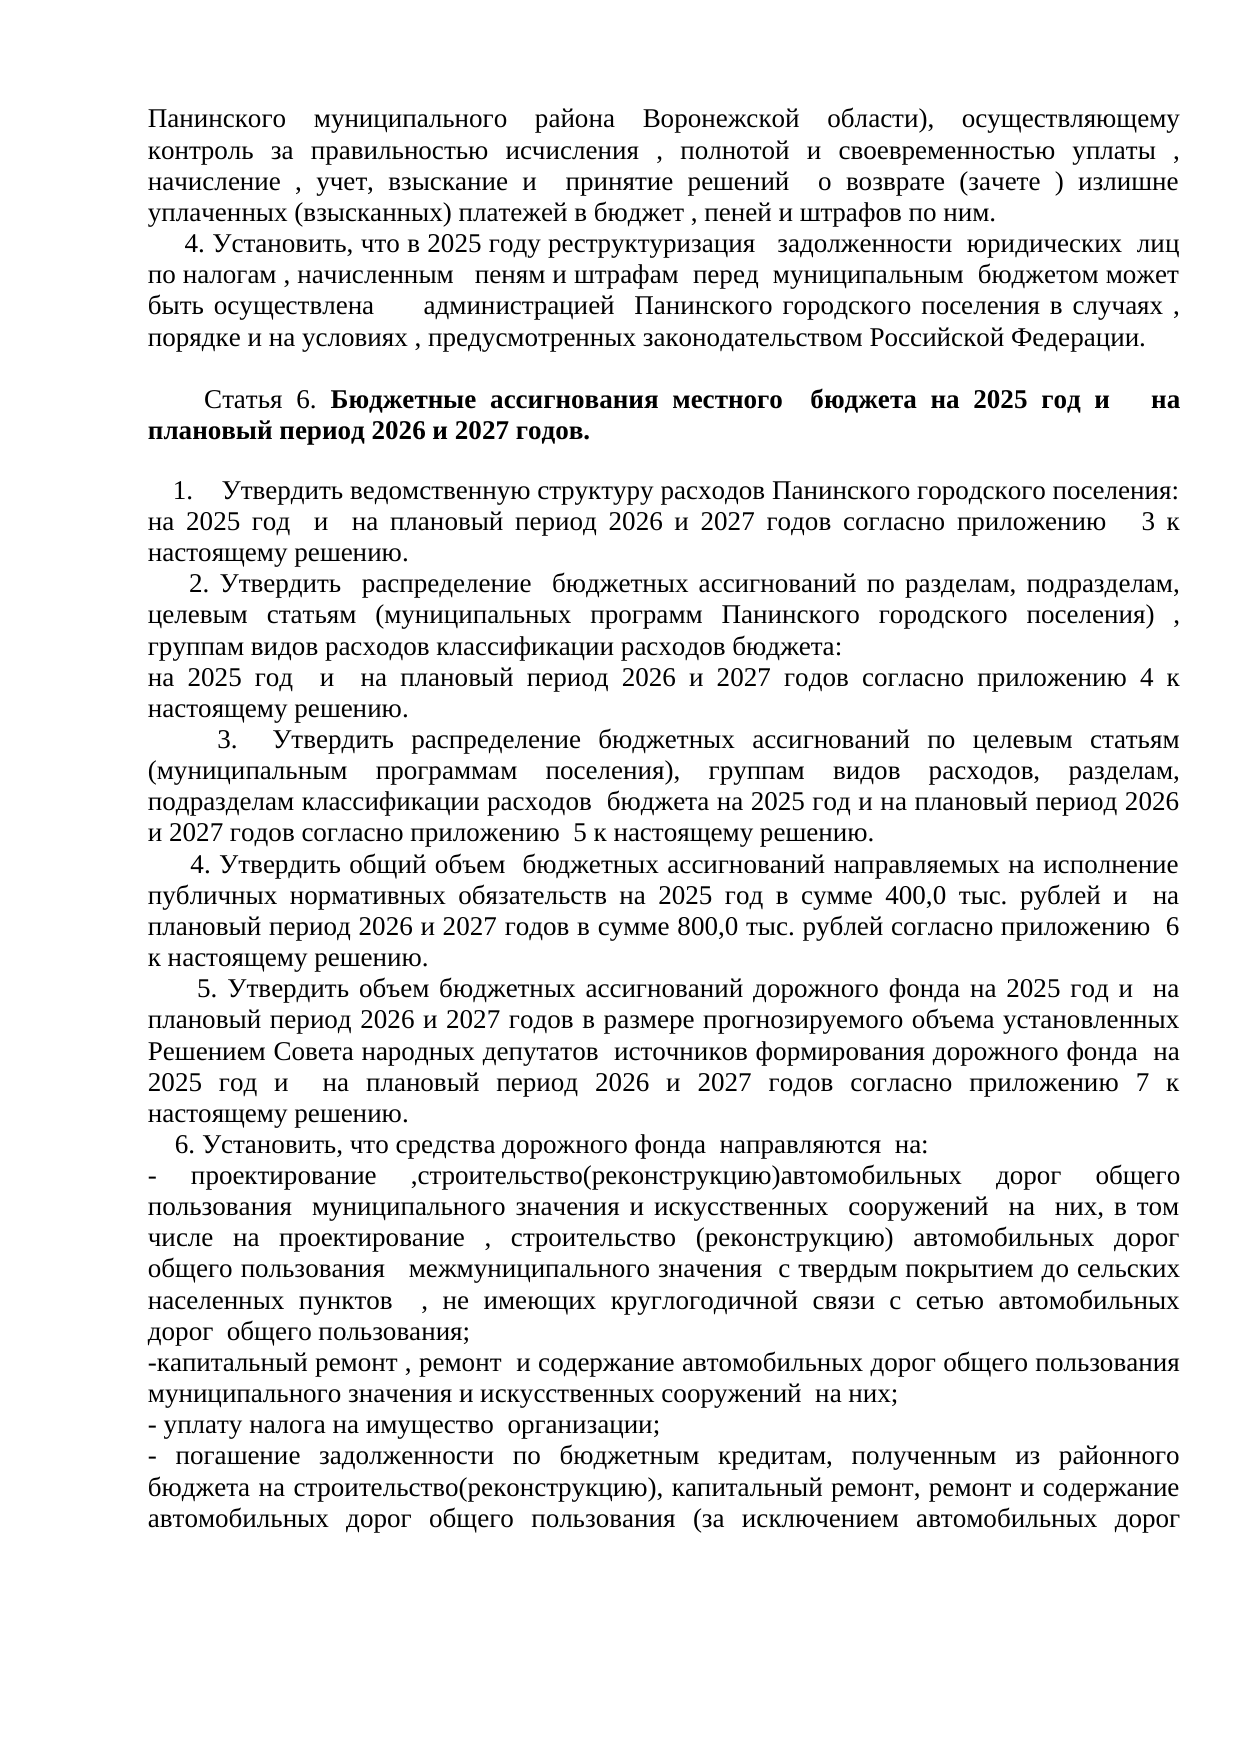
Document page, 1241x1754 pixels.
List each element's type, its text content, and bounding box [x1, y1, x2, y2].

text на 2025 год и на плановый период 2026 и 2027 годов согласно приложению 3 к настоящему решению. [148, 505, 1181, 567]
text - уплату налога на имущество организации; [148, 1408, 1181, 1439]
text Статья 6. Бюджетные ассигнования местного бюджета на 2025 год и на плановый период 2026 и 2027 годов. [148, 383, 1181, 445]
text 5. Утвердить объем бюджетных ассигнований дорожного фонда на 2025 год и на плановый период 2026 и 2027 годов в размере прогнозируемого объема установленных Решением Совета народных депутатов источников формирования дорожного фонда на 2025 год и на плановый период 2026 и 2027 годов согласно приложению 7 к настоящему решению. [148, 972, 1181, 1128]
list Утвердить ведомственную структуру расходов Панинского городского поселения: [148, 474, 1181, 505]
text 2. Утвердить распределение бюджетных ассигнований по разделам, подразделам, целевым статьям (муниципальных программ Панинского городского поселения) , группам видов расходов классификации расходов бюджета: [148, 567, 1181, 661]
text 3. Утвердить распределение бюджетных ассигнований по целевым статьям (муниципальным программам поселения), группам видов расходов, разделам, подразделам классификации расходов бюджета на 2025 год и на плановый период 2026 и 2027 годов согласно приложению 5 к настоящему решению. [148, 723, 1181, 848]
text 6. Установить, что средства дорожного фонда направляются на: [148, 1128, 1181, 1159]
text 4. Утвердить общий объем бюджетных ассигнований направляемых на исполнение публичных нормативных обязательств на 2025 год в сумме 400,0 тыс. рублей и на плановый период 2026 и 2027 годов в сумме 800,0 тыс. рублей согласно приложению 6 к настоящему решению. [148, 848, 1181, 972]
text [148, 1439, 1181, 1533]
text на 2025 год и на плановый период 2026 и 2027 годов согласно приложению 4 к настоящему решению. [148, 661, 1181, 723]
text 4. Установить, что в 2025 году реструктуризация задолженности юридических лиц по налогам , начисленным пеням и штрафам перед муниципальным бюджетом может быть осуществлена администрацией Панинского городского поселения в случаях , порядке и на условиях , предусмотренных законодательством Российской Федерации. [148, 227, 1181, 352]
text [148, 103, 1181, 227]
text - проектирование ,строительство(реконструкцию)автомобильных дорог общего пользования муниципального значения и искусственных сооружений на них, в том числе на проектирование , строительство (реконструкцию) автомобильных дорог общего пользования межмуниципального значения с твердым покрытием до сельских населенных пунктов , не имеющих круглогодичной связи с сетью автомобильных дорог общего пользования; [148, 1159, 1181, 1346]
text -капитальный ремонт , ремонт и содержание автомобильных дорог общего пользования муниципального значения и искусственных сооружений на них; [148, 1346, 1181, 1408]
